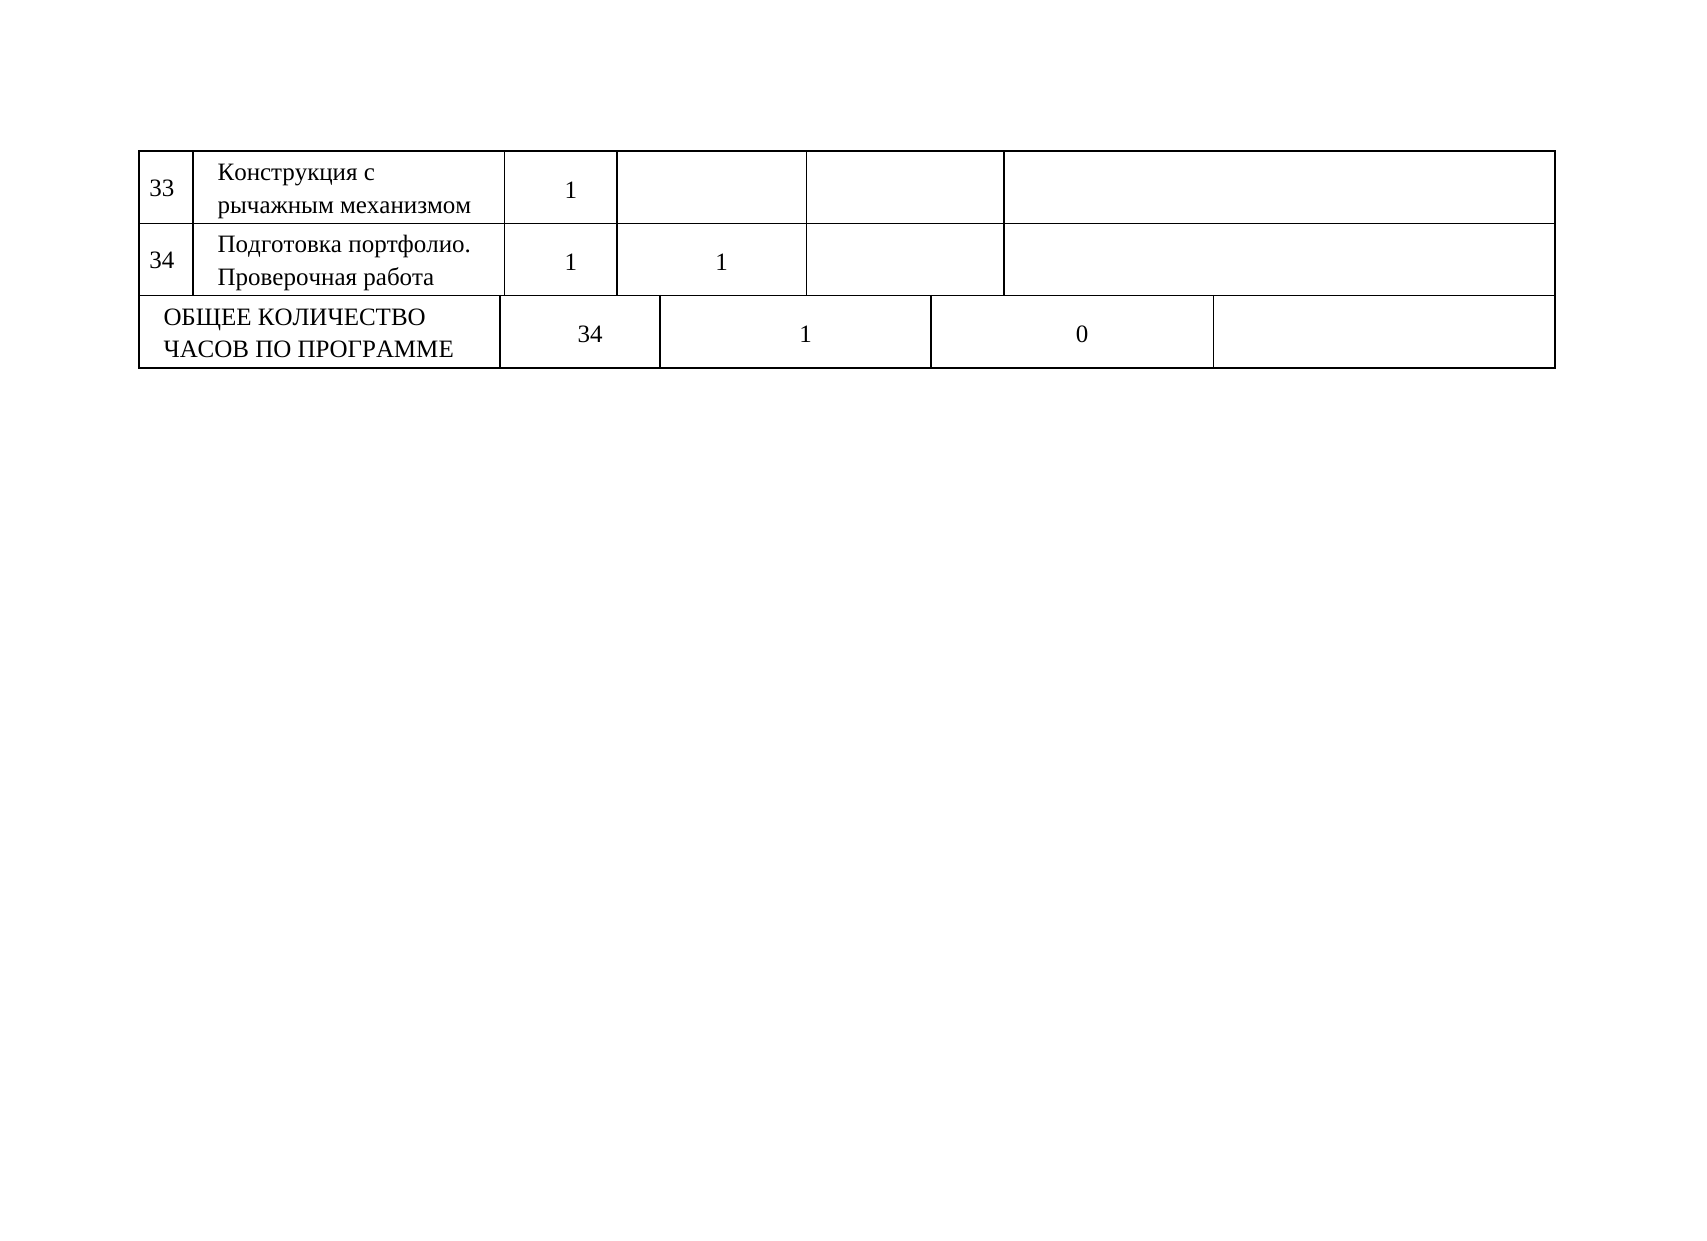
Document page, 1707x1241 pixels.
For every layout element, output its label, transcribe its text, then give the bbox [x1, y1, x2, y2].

table_cell [1214, 296, 1554, 367]
table_cell 34 [140, 224, 192, 295]
table_cell Подготовка портфолио. Проверочная работа [194, 224, 504, 295]
table_cell [1005, 152, 1554, 222]
table_cell 0 [932, 296, 1213, 367]
table_cell [807, 224, 1003, 295]
table_cell 1 [505, 152, 616, 222]
table_cell 34 [501, 296, 659, 367]
table_cell 1 [661, 296, 930, 367]
table_cell [807, 152, 1003, 222]
table_cell 1 [618, 224, 806, 295]
table_cell ОБЩЕЕ КОЛИЧЕСТВО ЧАСОВ ПО ПРОГРАММЕ [140, 296, 499, 367]
table_cell Конструкция с рычажным механизмом [194, 152, 504, 222]
table_cell [618, 152, 806, 222]
table_cell [1005, 224, 1554, 295]
table_cell 33 [140, 152, 192, 222]
table_cell 1 [505, 224, 616, 295]
